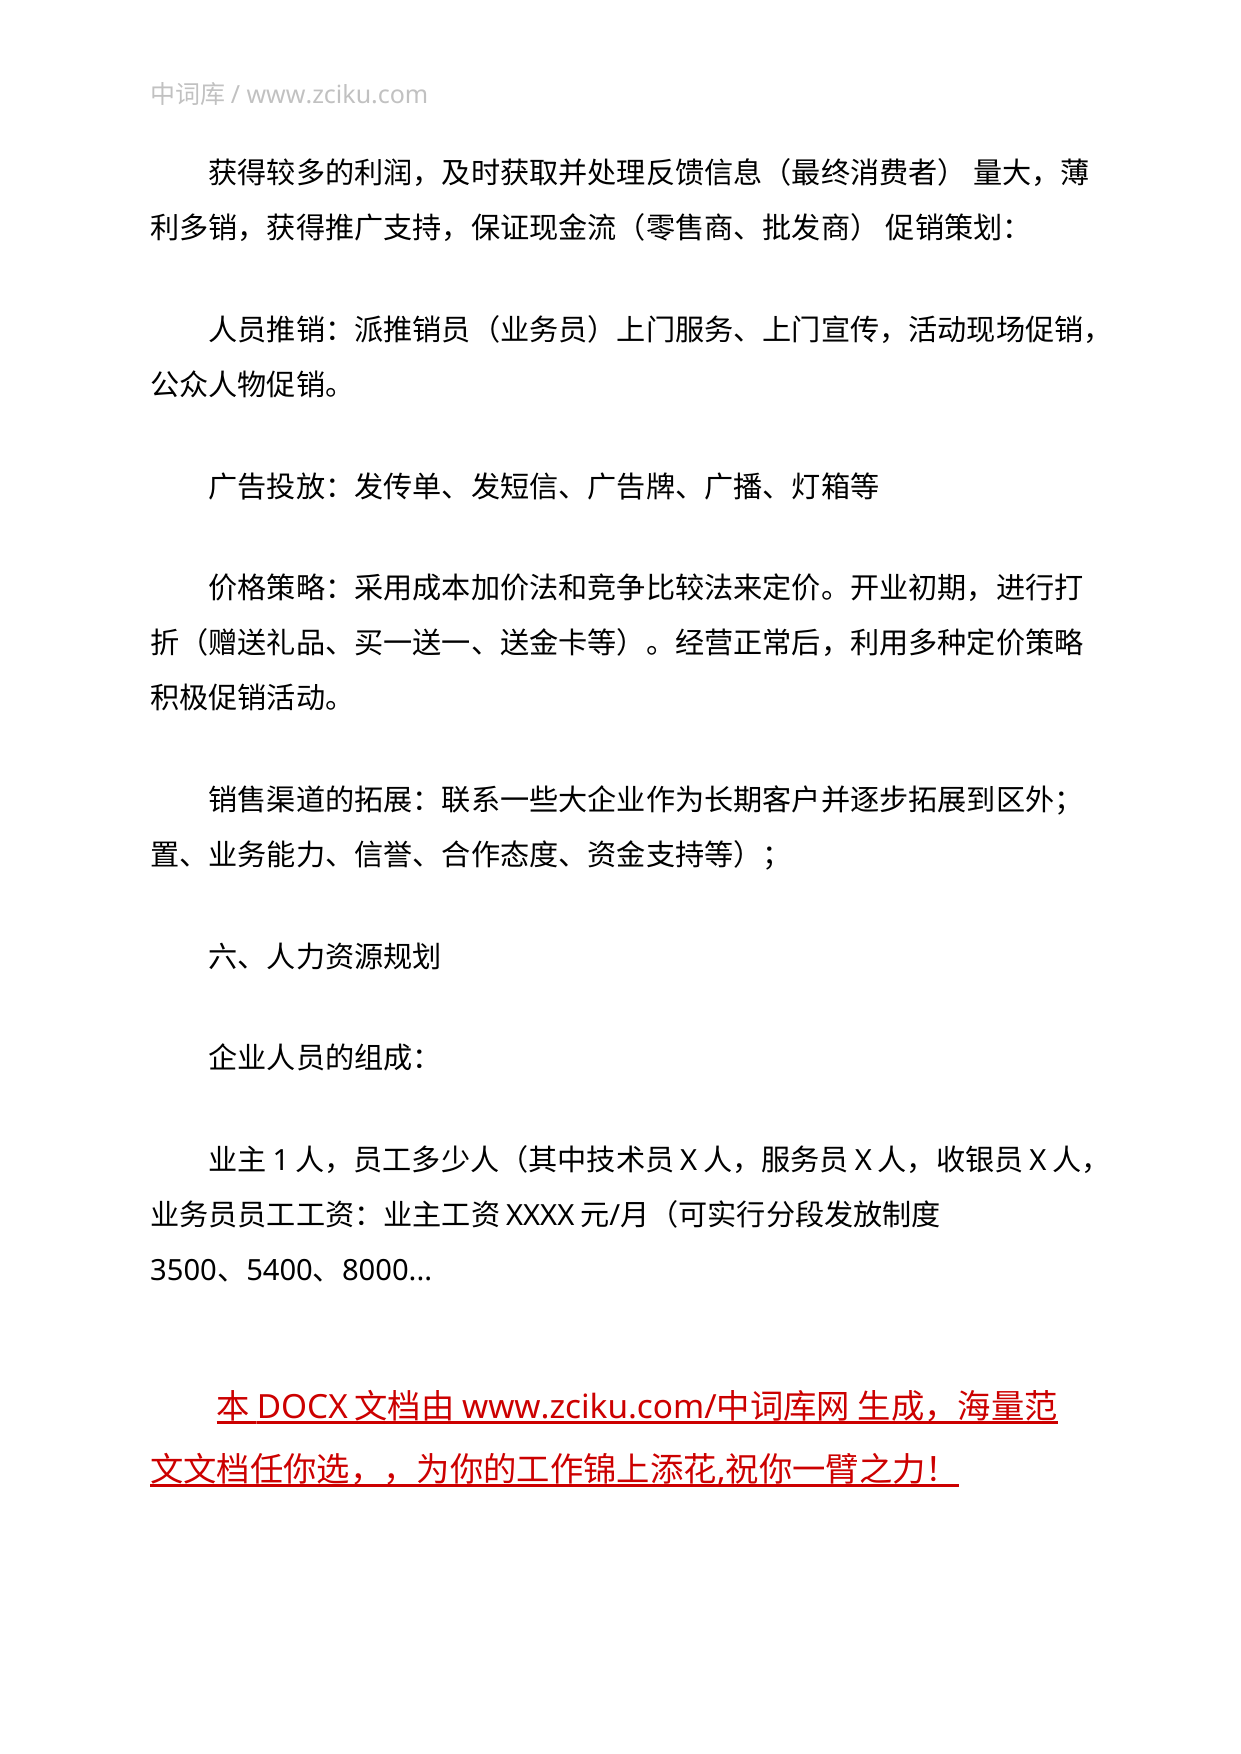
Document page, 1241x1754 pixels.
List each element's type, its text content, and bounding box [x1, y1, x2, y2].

text 企业人员的组成： [150, 1035, 1090, 1077]
text 六、人力资源规划 [150, 933, 1090, 976]
text 业主1人，员工多少人（其中技术员X人，服务员X人，收银员X人，业务员员工工资：业主工资XXXX元/月（可实行分段发放制度3500、5400、8000... [150, 1137, 1090, 1289]
text 人员推销：派推销员（业务员）上门服务、上门宣传，活动现场促销，公众人物促销。 [150, 307, 1090, 404]
text 价格策略：采用成本加价法和竞争比较法来定价。开业初期，进行打折（赠送礼品、买一送一、送金卡等）。经营正常后，利用多种定价策略积极促销活动。 [150, 565, 1090, 717]
text 销售渠道的拓展：联系一些大企业作为长期客户并逐步拓展到区外； 置、业务能力、信誉、合作态度、资金支持等）； [150, 777, 1090, 874]
text 广告投放：发传单、发短信、广告牌、广播、灯箱等 [150, 463, 1090, 506]
text 获得较多的利润，及时获取并处理反馈信息（最终消费者） 量大，薄利多销，获得推广支持，保证现金流（零售商、批发商） 促销策划： [150, 150, 1090, 247]
text 本DOCX文档由 www.zciku.com/中词库网 生成，海量范文文档任你选，，为你的工作锦上添花,祝你一臂之力！ [150, 1380, 1090, 1491]
